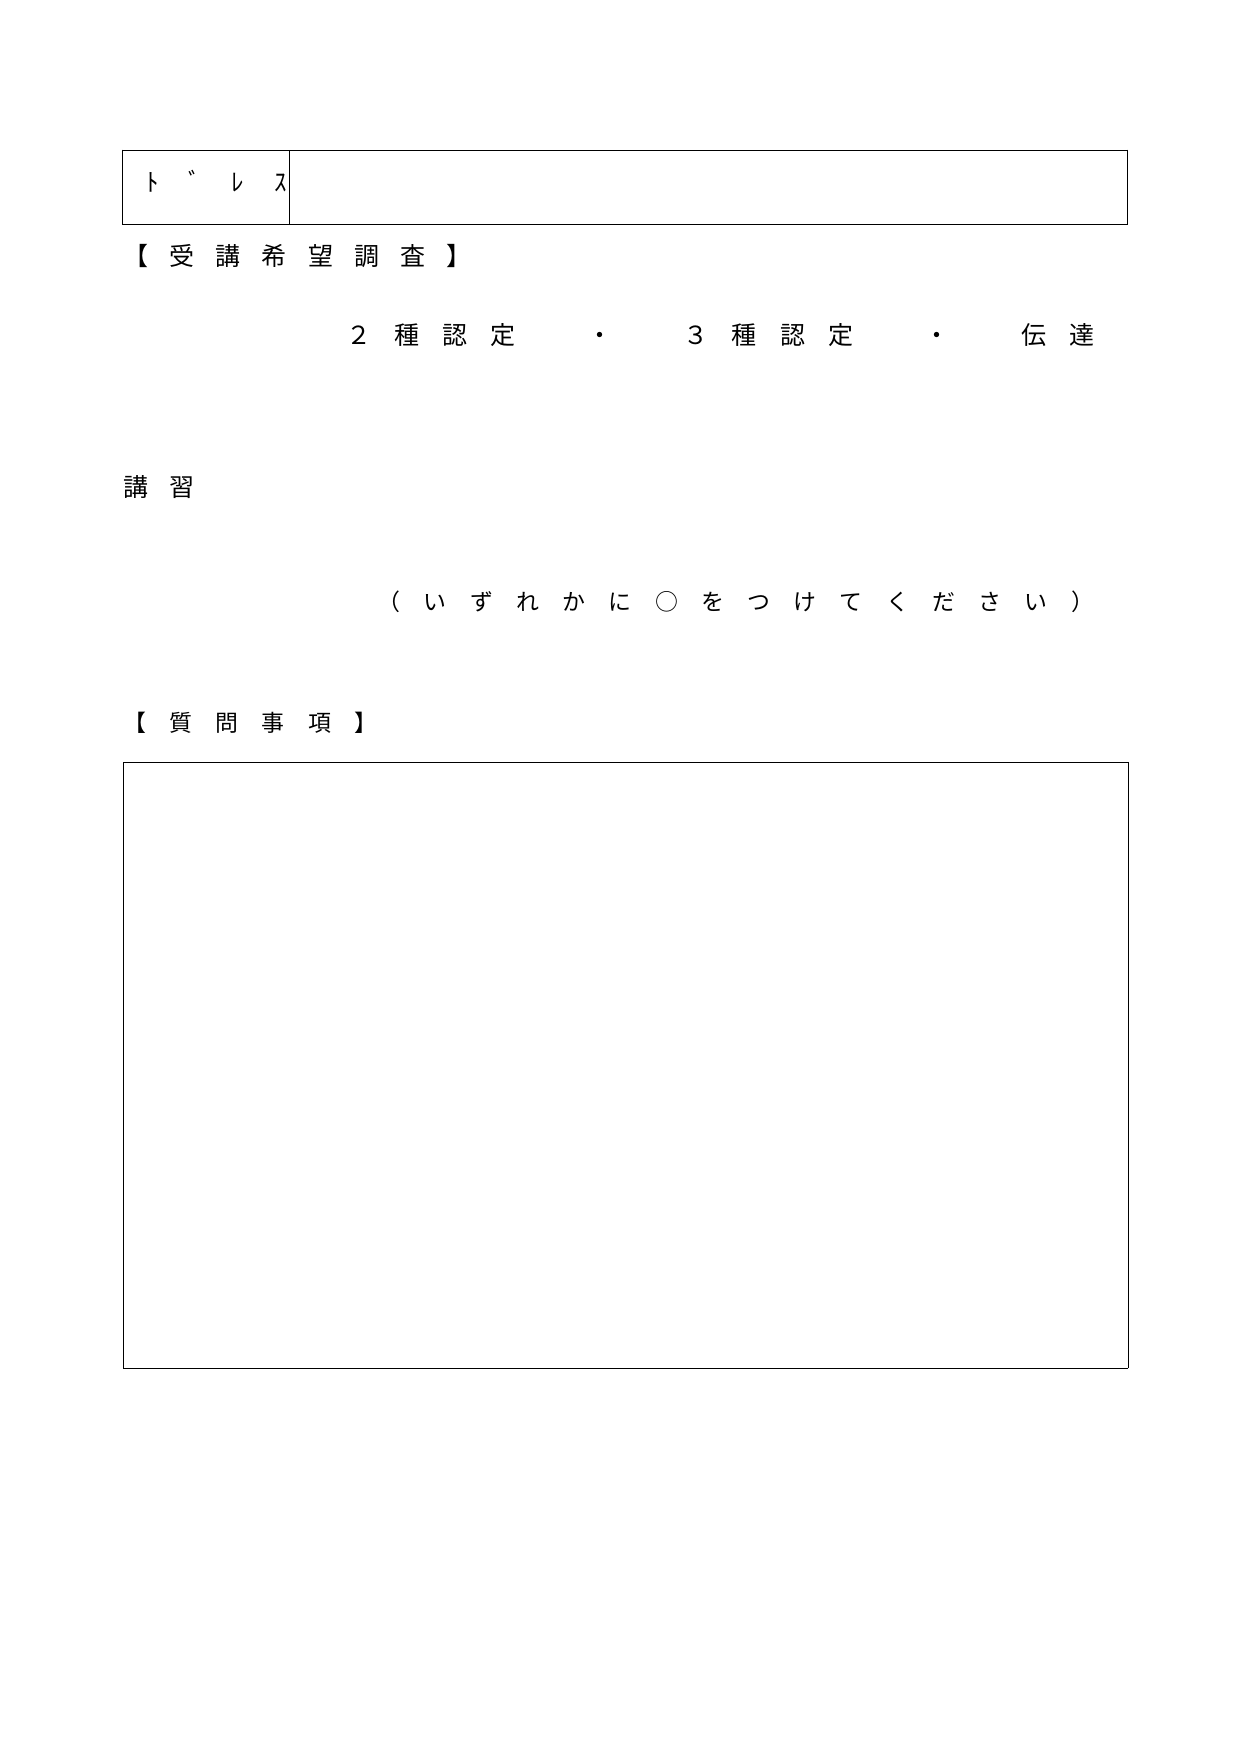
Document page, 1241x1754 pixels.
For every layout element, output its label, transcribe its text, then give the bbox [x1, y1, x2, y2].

text （いずれかに○をつけてください） [123, 570, 1117, 631]
text ２種認定 ・ ３種認定 ・ 伝達講習 [123, 303, 1117, 516]
table_cell [290, 151, 1127, 224]
text 【質問事項】 [123, 691, 1117, 752]
table_cell ﾒｰﾙｱﾄﾞﾚｽ [123, 151, 289, 224]
text 【受講希望調査】 [123, 225, 1117, 285]
